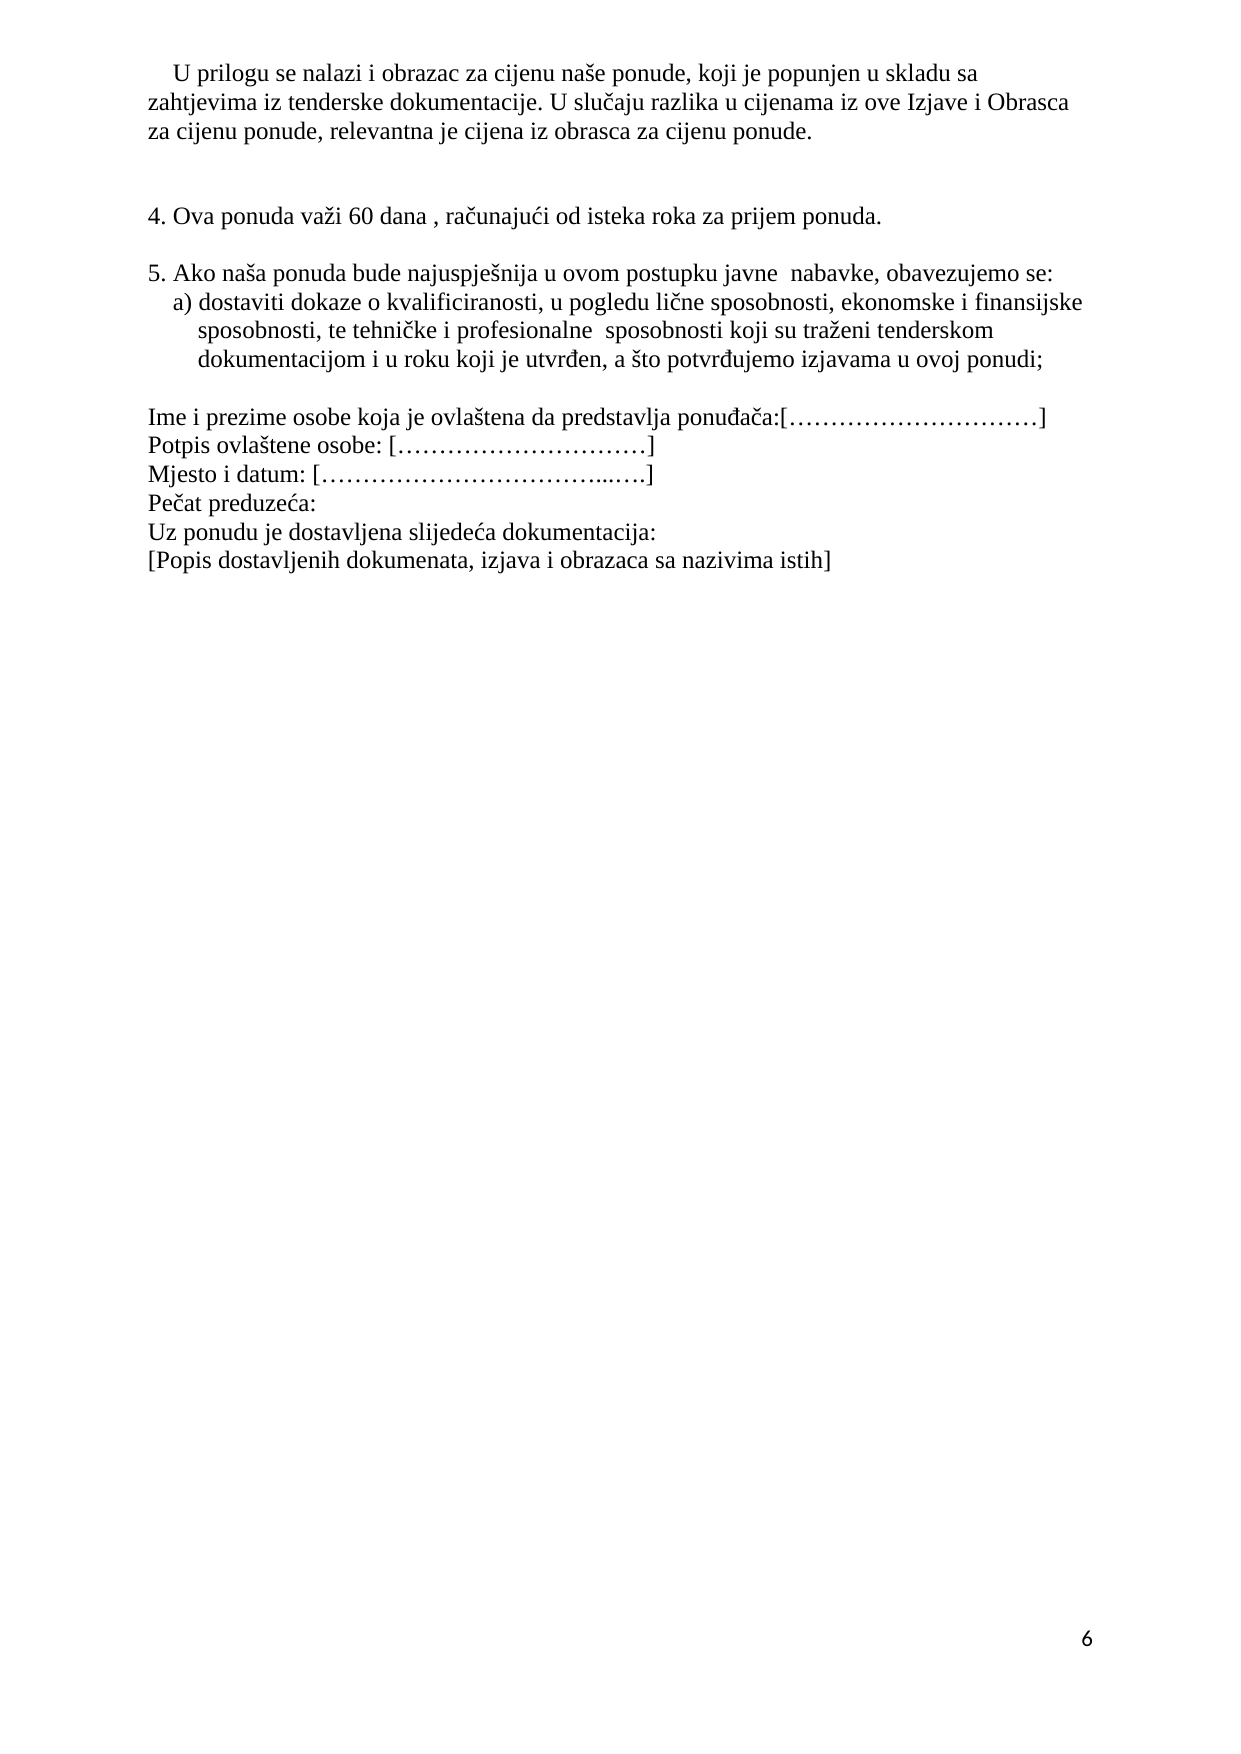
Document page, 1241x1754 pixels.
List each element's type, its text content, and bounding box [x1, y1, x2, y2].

text 5. Ako naša ponuda bude najuspješnija u ovom postupku javne nabavke, obavezujemo se: [148, 258, 1092, 287]
text U prilogu se nalazi i obrazac za cijenu naše ponude, koji je popunjen u skladu sa zahtjevima iz tenderske dokumentacije. U slučaju razlika u cijenama iz ove Izjave i Obrasca za cijenu ponude, relevantna je cijena iz obrasca za cijenu ponude. [148, 58, 1092, 144]
text a) dostaviti dokaze o kvalificiranosti, u pogledu lične sposobnosti, ekonomske i finansijske [148, 287, 1092, 316]
text sposobnosti, te tehničke i profesionalne sposobnosti koji su traženi tenderskom [148, 316, 1092, 344]
text [Popis dostavljenih dokumenata, izjava i obrazaca sa nazivima istih] [148, 546, 1092, 574]
text Ime i prezime osobe koja je ovlaštena da predstavlja ponuđača:[…………………………] [148, 402, 1092, 431]
text Pečat preduzeća: [148, 488, 1092, 517]
text 4. Ova ponuda važi 60 dana , računajući od isteka roka za prijem ponuda. [148, 201, 1092, 230]
text Potpis ovlaštene osobe: […………………………] [148, 431, 1092, 459]
text Uz ponudu je dostavljena slijedeća dokumentacija: [148, 517, 1092, 546]
text Mjesto i datum: [……………………………...….] [148, 459, 1092, 488]
text dokumentacijom i u roku koji je utvrđen, a što potvrđujemo izjavama u ovoj ponudi; [148, 344, 1092, 373]
